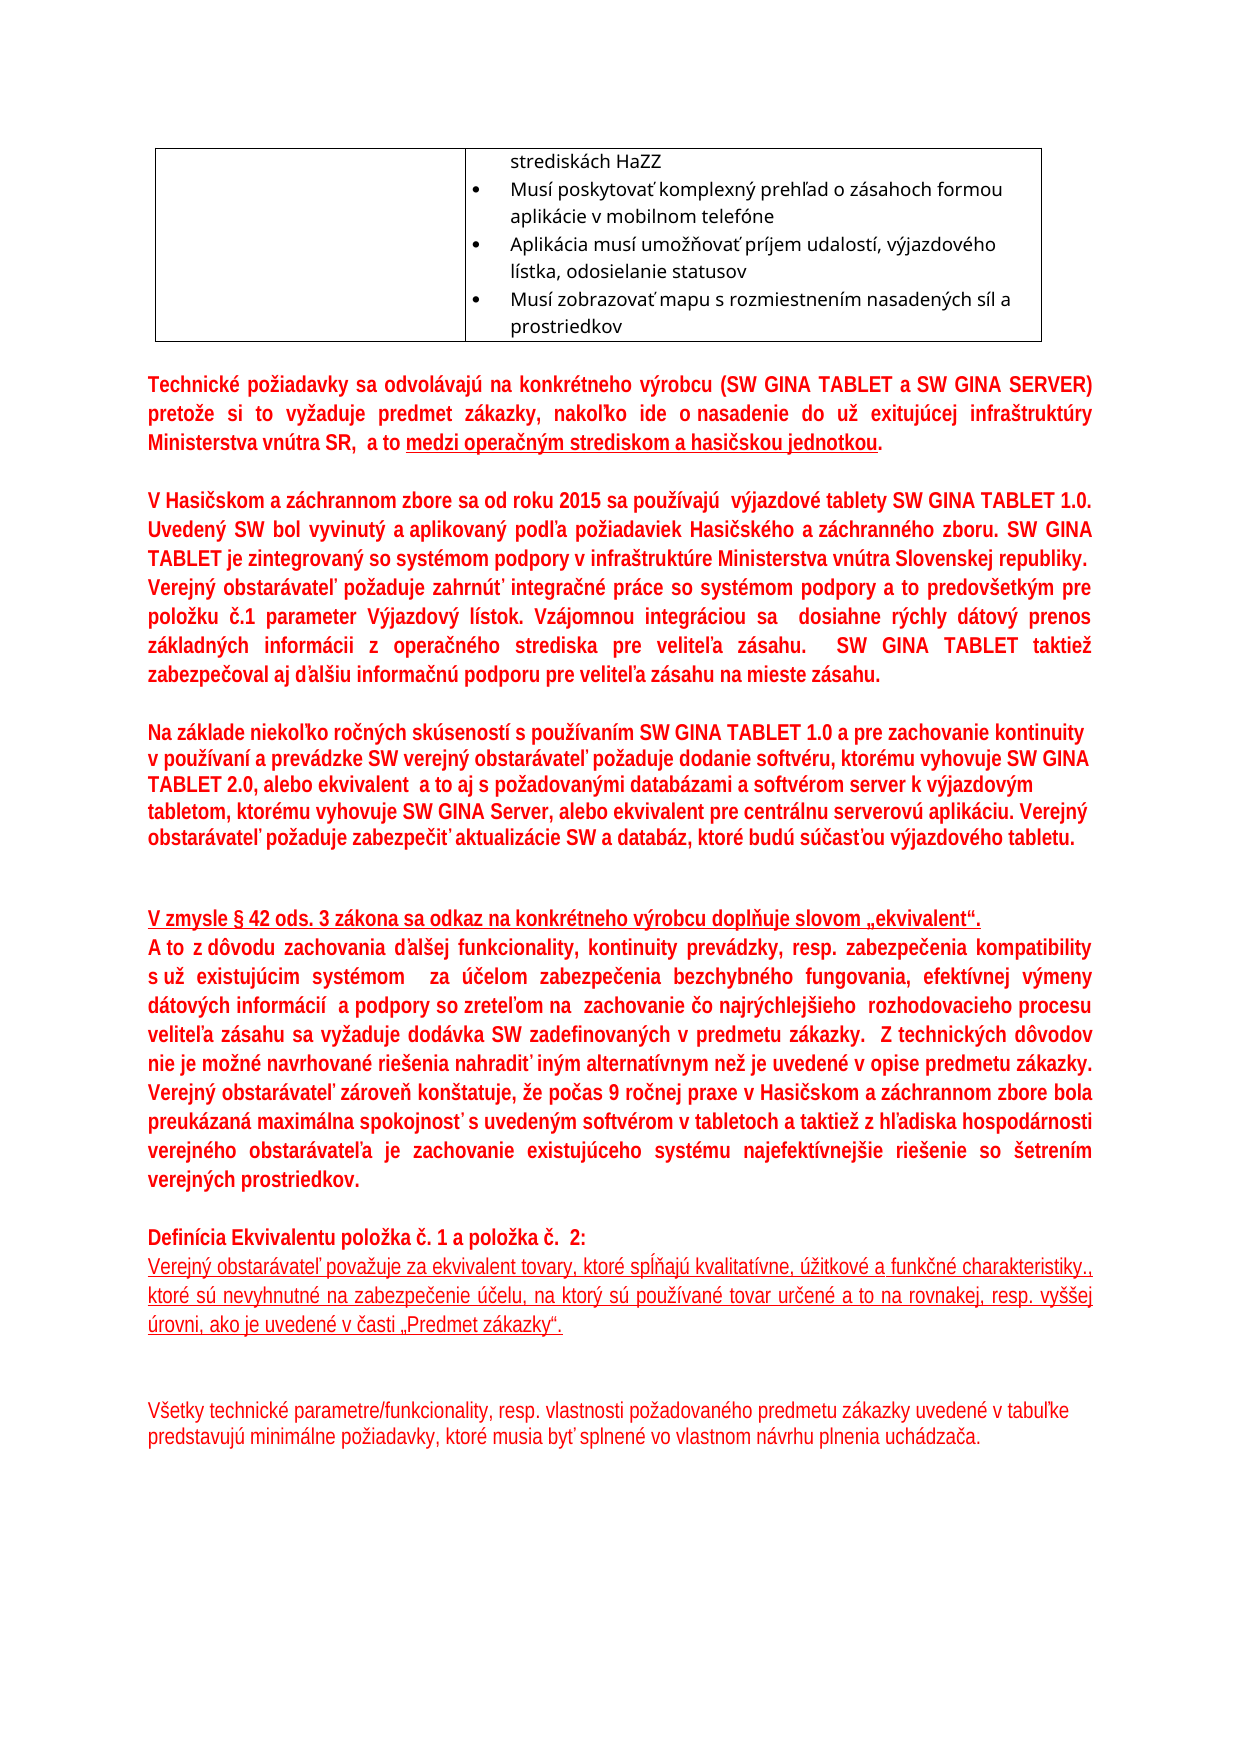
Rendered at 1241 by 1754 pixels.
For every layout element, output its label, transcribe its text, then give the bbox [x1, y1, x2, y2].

text Všetky technické parametre/funkcionality, resp. vlastnosti požadovaného predmetu zákazky uvedené v tabuľke predstavujú minimálne požiadavky, ktoré musia byť splnené vo vlastnom návrhu plnenia uchádzača. [148, 1397, 1093, 1450]
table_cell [466, 149, 1041, 341]
text Technické požiadavky sa odvolávajú na konkrétneho výrobcu (SW GINA TABLET a SW GINA SERVER) pretože si to vyžaduje predmet zákazky, nakoľko ide o nasadenie do už exitujúcej infraštruktúry Ministerstva vnútra SR, a to medzi operačným strediskom a hasičskou jednotkou. [148, 371, 1093, 455]
text Na základe niekoľko ročných skúseností s používaním SW GINA TABLET 1.0 a pre zachovanie kontinuity v používaní a prevádzke SW verejný obstarávateľ požaduje dodanie softvéru, ktorému vyhovuje SW GINA TABLET 2.0, alebo ekvivalent a to aj s požadovanými databázami a softvérom server k výjazdovým tabletom, ktorému vyhovuje SW GINA Server, alebo ekvivalent pre centrálnu serverovú aplikáciu. Verejný obstarávateľ požaduje zabezpečiť aktualizácie SW a databáz, ktoré budú súčasťou výjazdového tabletu. [148, 718, 1093, 850]
text V zmysle § 42 ods. 3 zákona sa odkaz na konkrétneho výrobcu doplňuje slovom „ekvivalent“. [148, 905, 1093, 932]
text Verejný obstarávateľ požaduje zahrnúť integračné práce so systémom podpory a to predovšetkým pre položku č.1 parameter Výjazdový lístok. Vzájomnou integráciou sa dosiahne rýchly dátový prenos základných informácii z operačného strediska pre veliteľa zásahu. SW GINA TABLET taktiež zabezpečoval aj ďalšiu informačnú podporu pre veliteľa zásahu na mieste zásahu. [148, 574, 1093, 687]
text Verejný obstarávateľ považuje za ekvivalent tovary, ktoré spĺňajú kvalitatívne, úžitkové a funkčné charakteristiky., ktoré sú nevyhnutné na zabezpečenie účelu, na ktorý sú používané tovar určené a to na rovnakej, resp. vyššej úrovni, ako je uvedené v časti „Predmet zákazky“. [148, 1253, 1093, 1276]
text A to z dôvodu zachovania ďalšej funkcionality, kontinuity prevádzky, resp. zabezpečenia kompatibility s už existujúcim systémom za účelom zabezpečenia bezchybného fungovania, efektívnej výmeny dátových informácií a podpory so zreteľom na zachovanie čo najrýchlejšieho rozhodovacieho procesu veliteľa zásahu sa vyžaduje dodávka SW zadefinovaných v predmetu zákazky. Z technických dôvodov nie je možné navrhované riešenia nahradiť iným alternatívnym než je uvedené v opise predmetu zákazky. Verejný obstarávateľ zároveň konštatuje, že počas 9 ročnej praxe v Hasičskom a záchrannom zbore bola preukázaná maximálna spokojnosť s uvedeným softvérom v tabletoch a taktiež z hľadiska hospodárnosti verejného obstarávateľa je zachovanie existujúceho systému najefektívnejšie riešenie so šetrením verejných prostriedkov. [148, 934, 1093, 1192]
text Definícia Ekvivalentu položka č. 1 a položka č. 2: [148, 1224, 1093, 1250]
text V Hasičskom a záchrannom zbore sa od roku 2015 sa používajú výjazdové tablety SW GINA TABLET 1.0. Uvedený SW bol vyvinutý a aplikovaný podľa požiadaviek Hasičského a záchranného zboru. SW GINA TABLET je zintegrovaný so systémom podpory v infraštruktúre Ministerstva vnútra Slovenskej republiky. [148, 487, 1093, 571]
text Verejný obstarávateľ považuje za ekvivalent tovary, ktoré spĺňajú kvalitatívne, úžitkové a funkčné charakteristiky., ktoré sú nevyhnutné na zabezpečenie účelu, na ktorý sú používané tovar určené a to na rovnakej, resp. vyššej úrovni, ako je uvedené v časti „Predmet zákazky“. [148, 1277, 1093, 1305]
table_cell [156, 149, 465, 341]
text Verejný obstarávateľ považuje za ekvivalent tovary, ktoré spĺňajú kvalitatívne, úžitkové a funkčné charakteristiky., ktoré sú nevyhnutné na zabezpečenie účelu, na ktorý sú používané tovar určené a to na rovnakej, resp. vyššej úrovni, ako je uvedené v časti „Predmet zákazky“. [148, 1306, 1093, 1337]
